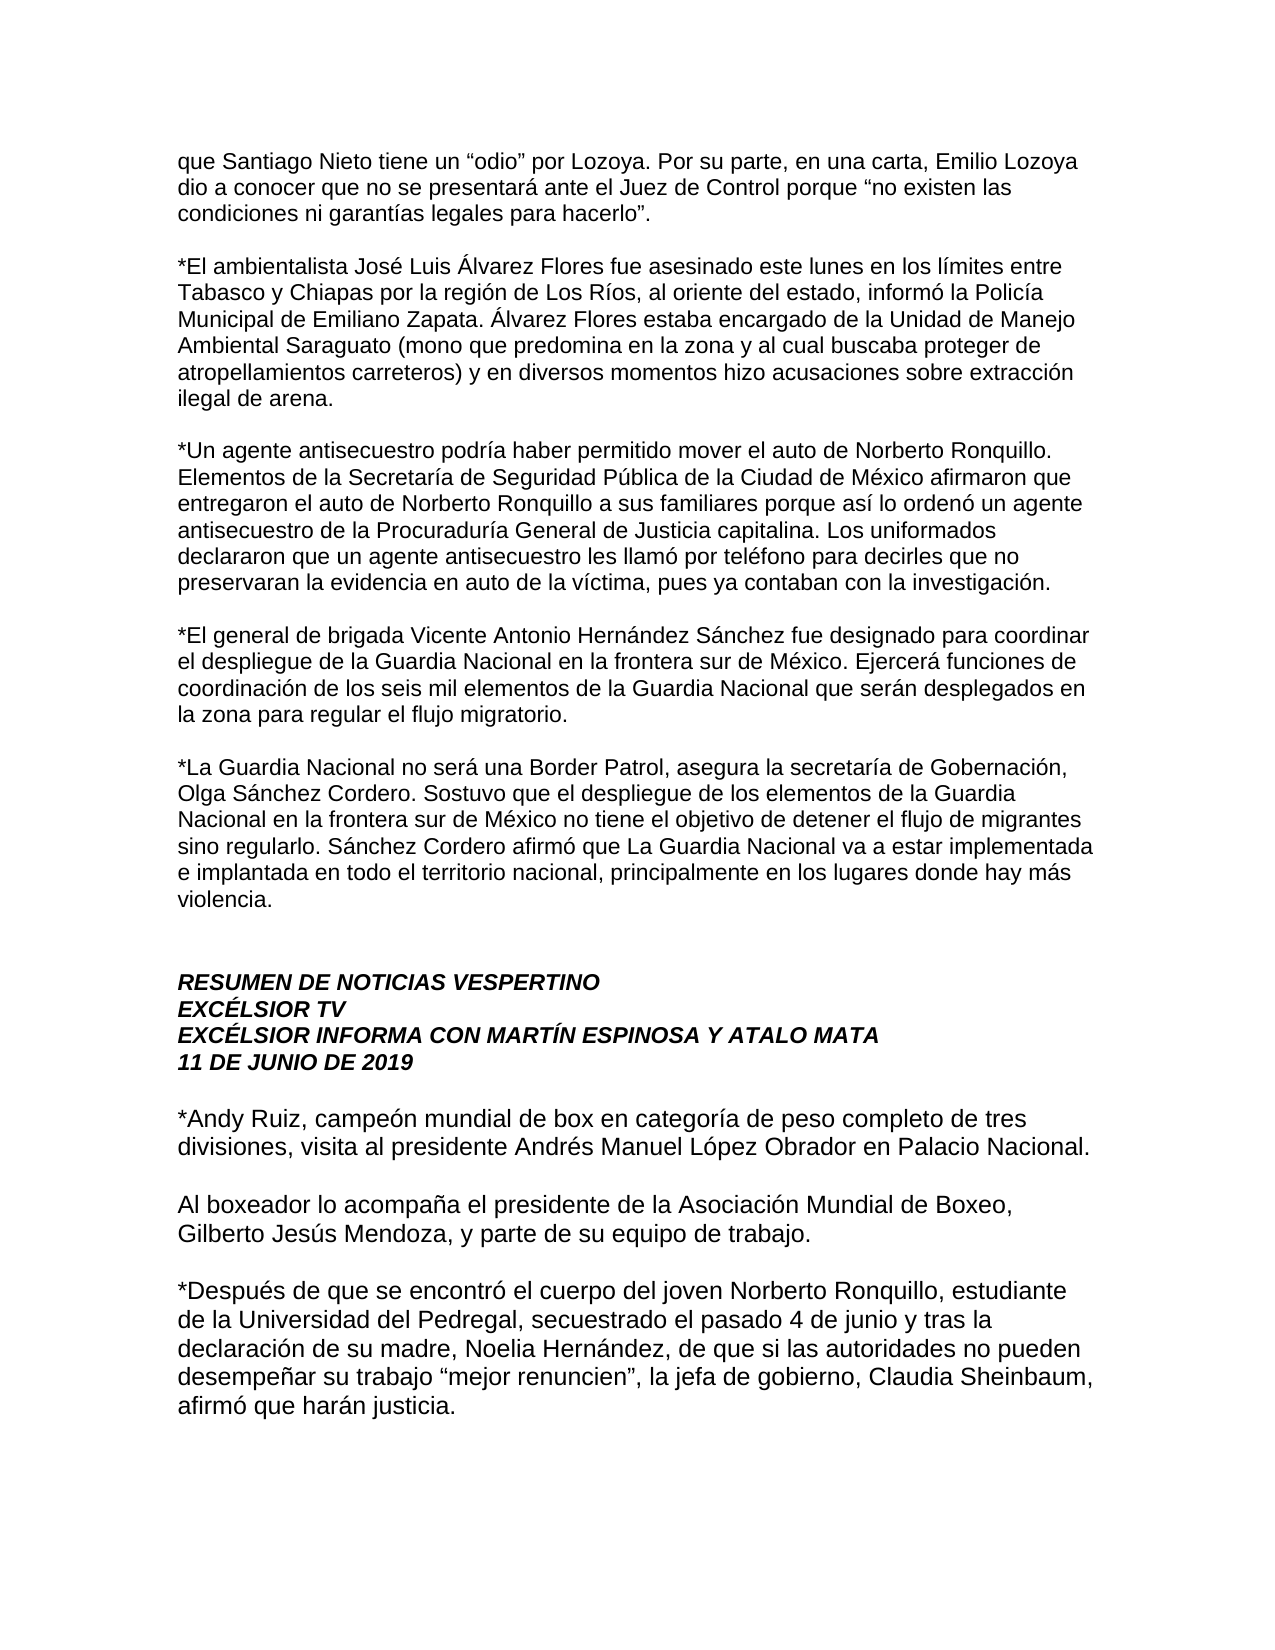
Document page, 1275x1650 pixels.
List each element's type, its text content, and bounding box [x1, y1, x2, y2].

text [177, 148, 1098, 227]
text EXCÉLSIOR TV [177, 996, 1098, 1022]
text *Andy Ruiz, campeón mundial de box en categoría de peso completo de tres divisiones, visita al presidente Andrés Manuel López Obrador en Palacio Nacional. [177, 1103, 1098, 1161]
text 11 DE JUNIO DE 2019 [177, 1048, 1098, 1075]
text Al boxeador lo acompaña el presidente de la Asociación Mundial de Boxeo, Gilberto Jesús Mendoza, y parte de su equipo de trabajo. [177, 1190, 1098, 1247]
text RESUMEN DE NOTICIAS VESPERTINO [177, 969, 1098, 996]
text *La Guardia Nacional no será una Border Patrol, asegura la secretaría de Gobernación, Olga Sánchez Cordero. Sostuvo que el despliegue de los elementos de la Guardia Nacional en la frontera sur de México no tiene el objetivo de detener el flujo de migrantes sino regularlo. Sánchez Cordero afirmó que La Guardia Nacional va a estar implementada e implantada en todo el territorio nacional, principalmente en los lugares donde hay más violencia. [177, 754, 1098, 912]
text *Un agente antisecuestro podría haber permitido mover el auto de Norberto Ronquillo. Elementos de la Secretaría de Seguridad Pública de la Ciudad de México afirmaron que entregaron el auto de Norberto Ronquillo a sus familiares porque así lo ordenó un agente antisecuestro de la Procuraduría General de Justicia capitalina. Los uniformados declararon que un agente antisecuestro les llamó por teléfono para decirles que no preservaran la evidencia en auto de la víctima, pues ya contaban con la investigación. [177, 437, 1098, 596]
text *Después de que se encontró el cuerpo del joven Norberto Ronquillo, estudiante de la Universidad del Pedregal, secuestrado el pasado 4 de junio y tras la declaración de su madre, Noelia Hernández, de que si las autoridades no pueden desempeñar su trabajo “mejor renuncien”, la jefa de gobierno, Claudia Sheinbaum, afirmó que harán justicia. [177, 1276, 1098, 1420]
text EXCÉLSIOR INFORMA CON MARTÍN ESPINOSA Y ATALO MATA [177, 1022, 1098, 1048]
text *El general de brigada Vicente Antonio Hernández Sánchez fue designado para coordinar el despliegue de la Guardia Nacional en la frontera sur de México. Ejercerá funciones de coordinación de los seis mil elementos de la Guardia Nacional que serán desplegados en la zona para regular el flujo migratorio. [177, 622, 1098, 727]
text *El ambientalista José Luis Álvarez Flores fue asesinado este lunes en los límites entre Tabasco y Chiapas por la región de Los Ríos, al oriente del estado, informó la Policía Municipal de Emiliano Zapata. Álvarez Flores estaba encargado de la Unidad de Manejo Ambiental Saraguato (mono que predomina en la zona y al cual buscaba proteger de atropellamientos carreteros) y en diversos momentos hizo acusaciones sobre extracción ilegal de arena. [177, 253, 1098, 411]
